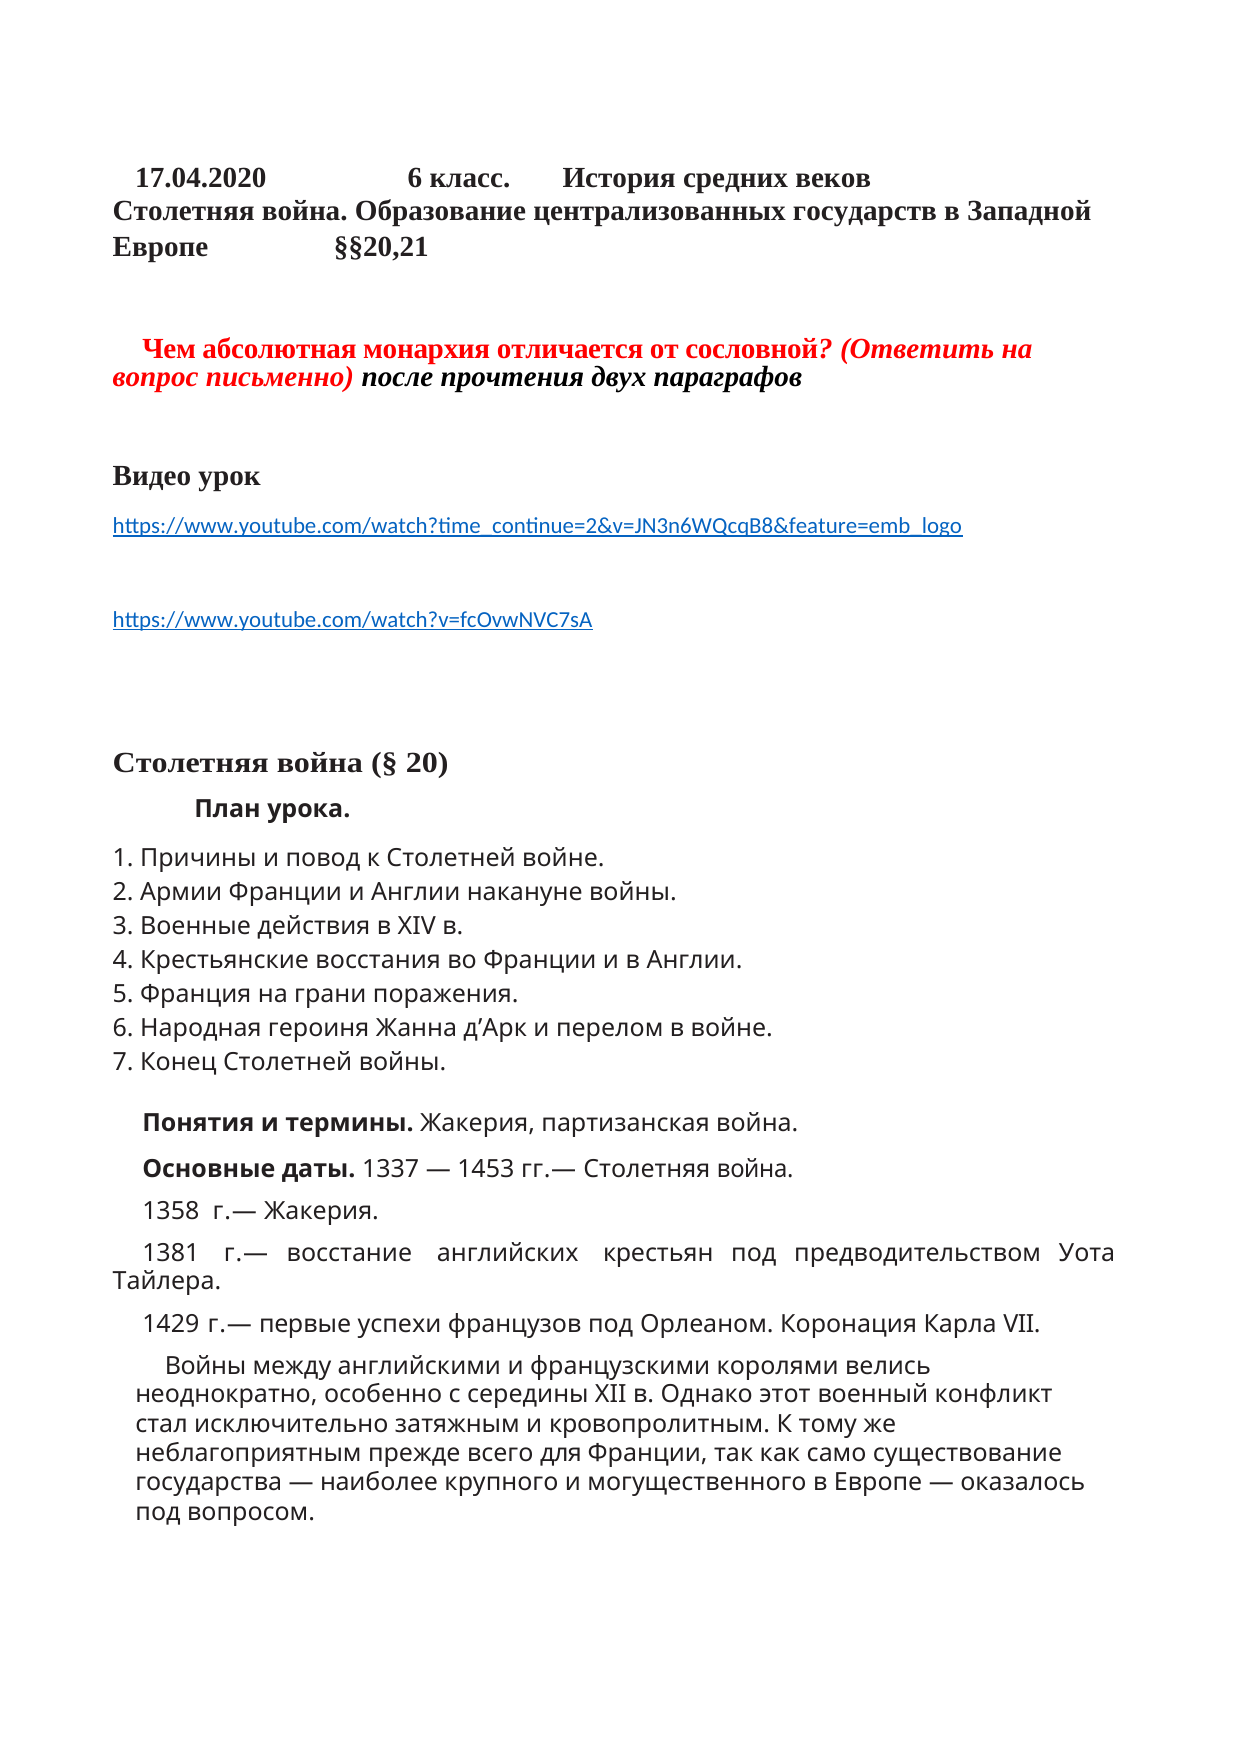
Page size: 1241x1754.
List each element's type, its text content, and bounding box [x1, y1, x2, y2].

text 1. Причины и повод к Столетней войне. [112, 839, 1128, 873]
text 1429 г.— первые успехи французов под Орлеаном. Коронация Карла VII. [112, 1309, 1116, 1339]
text План урока. [194, 798, 1128, 822]
text Понятия и термины. Жакерия, партизанская война. [142, 1112, 1128, 1137]
text 4. Крестьянские восстания во Франции и в Англии. [112, 941, 1116, 975]
text 6. Народная героиня Жанна д’Арк и перелом в войне. [112, 1009, 1128, 1043]
text https://www.youtube.com/watch?time_continue=2&v=JN3n6WQcqB8&feature=emb_logo [112, 511, 1128, 539]
text 5. Франция на грани поражения. [112, 975, 1128, 1009]
text Войны между английскими и французскими королями велись неоднократно, особенно с середины XII в. Однако этот военный конфликт стал исключительно затяжным и кровопролитным. К тому же неблагоприятным прежде всего для Франции, так как само существование государства — наиболее крупного и могущественного в Европе — оказалось под вопросом. [135, 1351, 1086, 1527]
text 17.04.2020 6 класс. История средних веков [135, 160, 1086, 193]
text 2. Армии Франции и Англии накануне войны. [112, 873, 1116, 907]
text Чем абсолютная монархия отличается от сословной? (Ответить на вопрос письменно) после прочтения двух параграфов [112, 335, 1116, 393]
text Столетняя война (§ 20) [112, 745, 1128, 779]
text 7. Конец Столетней войны. [112, 1043, 1128, 1078]
text Видео урок [112, 458, 1128, 492]
text 1381 г.— восстание английских крестьян под предводительством Уота Тайлера. [112, 1237, 1116, 1297]
text Основные даты. 1337 — 1453 гг.— Столетняя война. [112, 1153, 1116, 1183]
text https://www.youtube.com/watch?v=fcOvwNVC7sA [112, 605, 1128, 633]
text 1358 г.— Жакерия. [112, 1195, 1116, 1225]
text 3. Военные действия в XIV в. [112, 907, 1116, 941]
text Столетняя война. Образование централизованных государств в Западной Европе §§20,21 [112, 193, 1128, 263]
